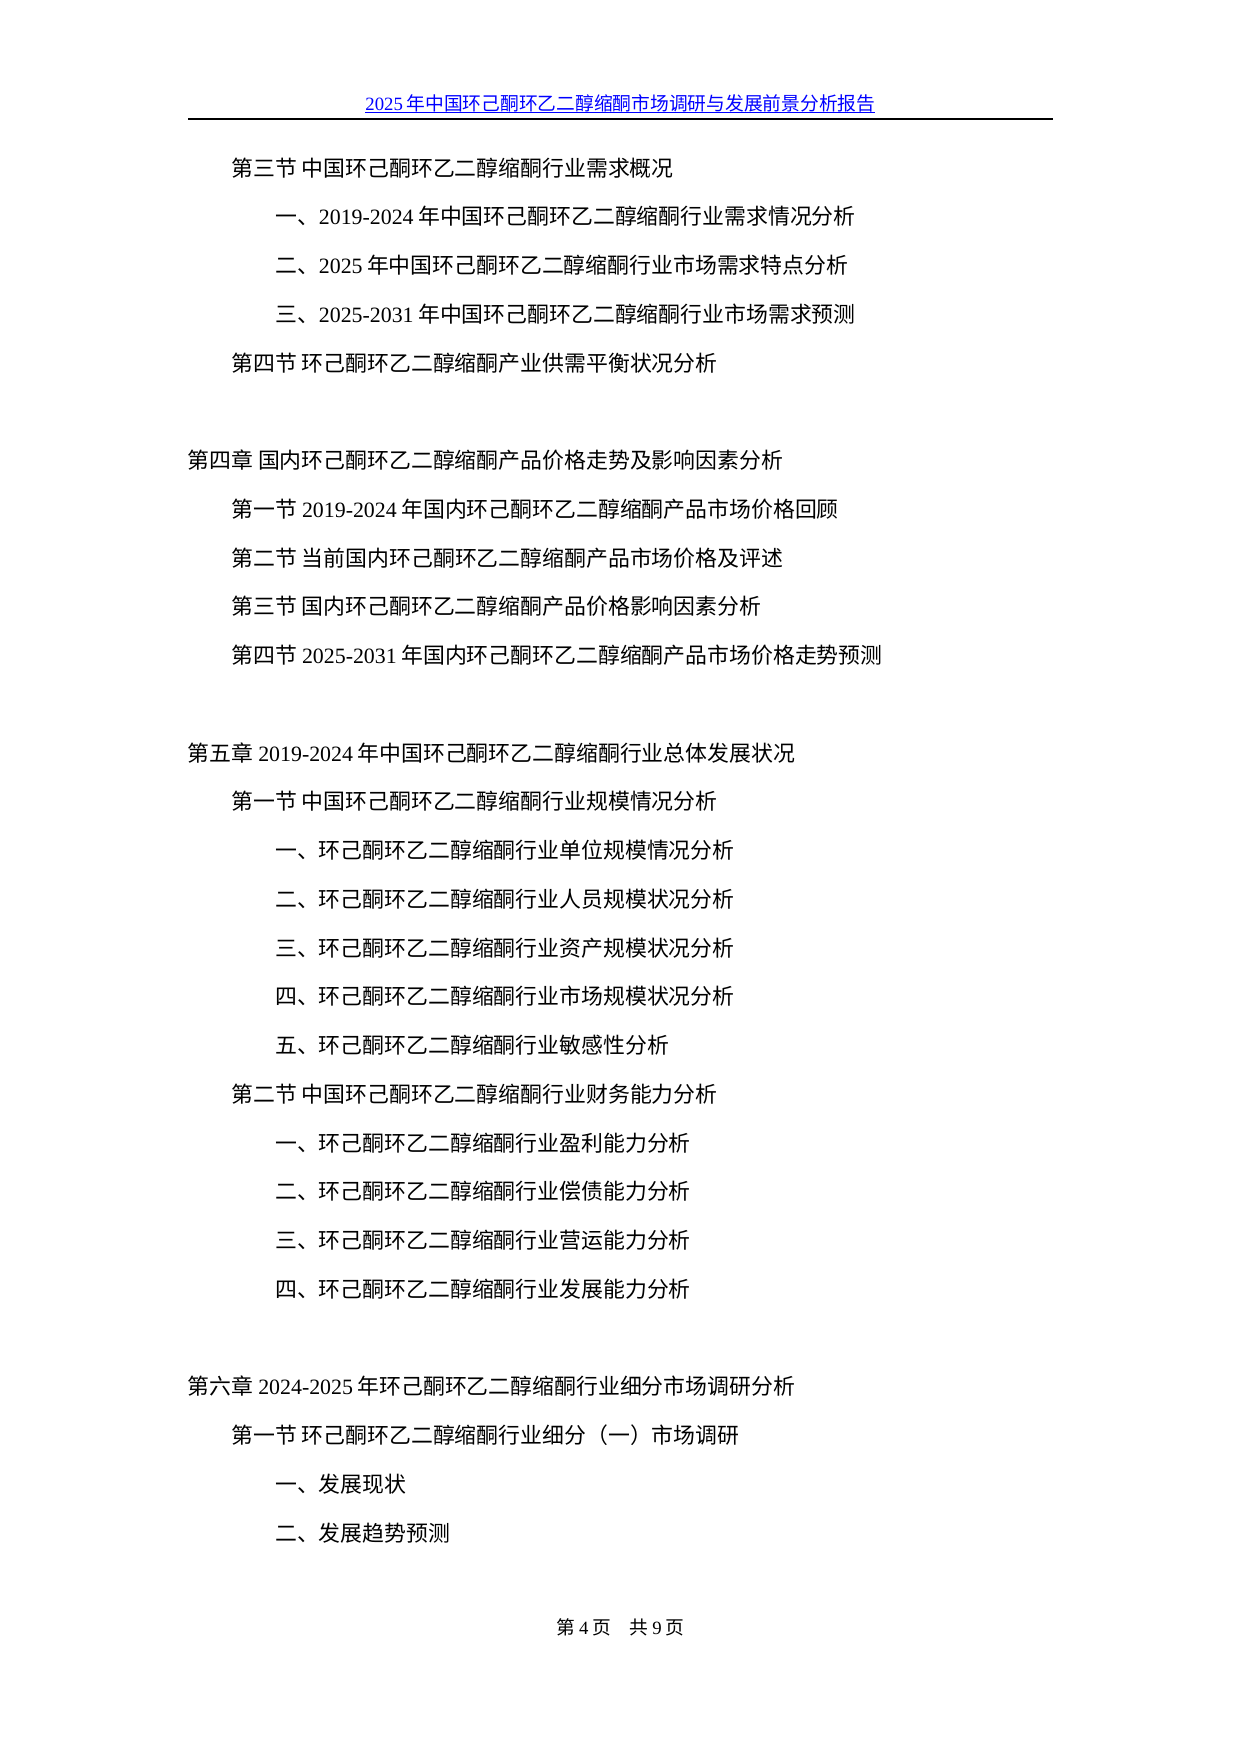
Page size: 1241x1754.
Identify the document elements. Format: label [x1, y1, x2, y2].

text [187, 150, 1053, 1548]
